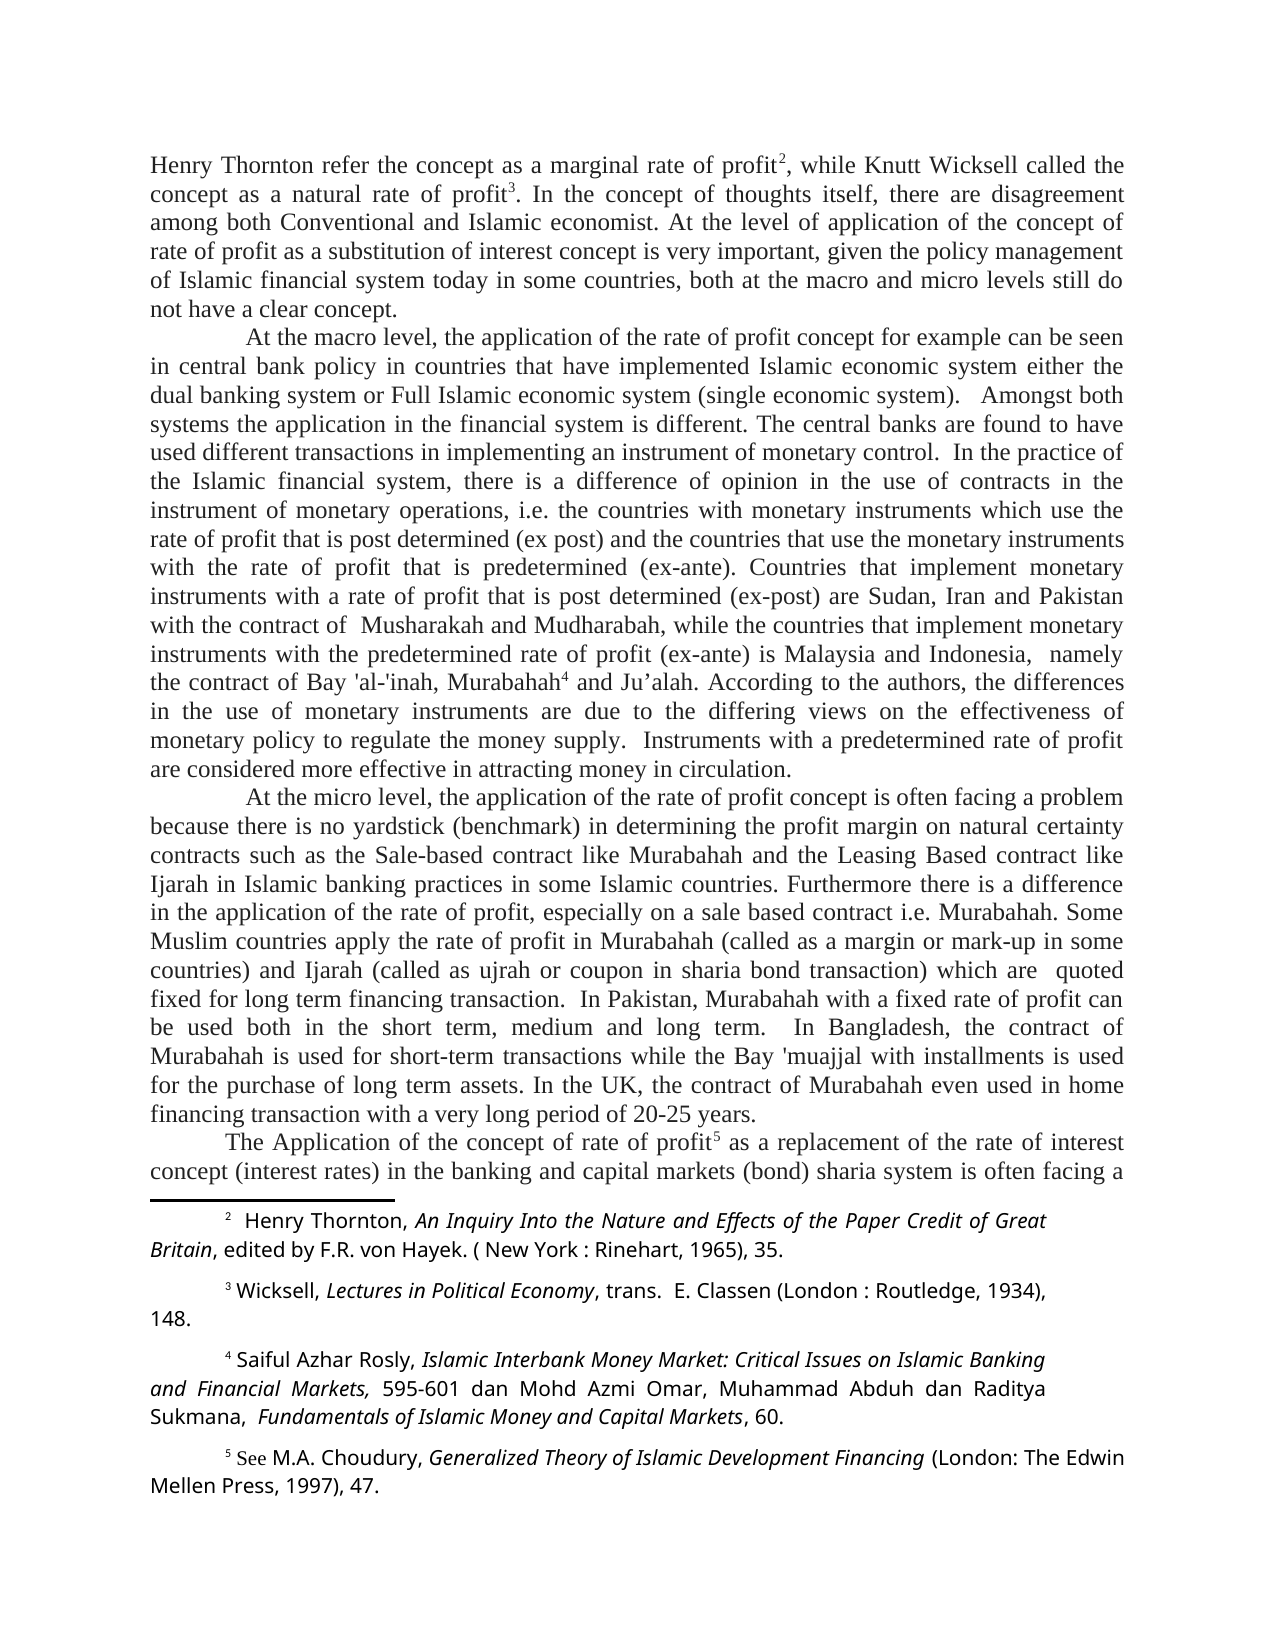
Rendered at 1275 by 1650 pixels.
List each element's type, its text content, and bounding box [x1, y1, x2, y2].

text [150, 150, 1125, 322]
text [150, 1127, 1125, 1185]
text At the micro level, the application of the rate of profit concept is often facing a problem because there is no yardstick (benchmark) in determining the profit margin on natural certainty contracts such as the Sale-based contract like Murabahah and the Leasing Based contract like Ijarah in Islamic banking practices in some Islamic countries. Furthermore there is a difference in the application of the rate of profit, especially on a sale based contract i.e. Murabahah. Some Muslim countries apply the rate of profit in Murabahah (called as a margin or mark-up in some countries) and Ijarah (called as ujrah or coupon in sharia bond transaction) which are quoted fixed for long term financing transaction. In Pakistan, Murabahah with a fixed rate of profit can be used both in the short term, medium and long term. In Bangladesh, the contract of Murabahah is used for short-term transactions while the Bay 'muajjal with installments is used for the purchase of long term assets. In the UK, the contract of Murabahah even used in home financing transaction with a very long period of 20-25 years. [150, 782, 1125, 1127]
text At the macro level, the application of the rate of profit concept for example can be seen in central bank policy in countries that have implemented Islamic economic system either the dual banking system or Full Islamic economic system (single economic system). Amongst both systems the application in the financial system is different. The central banks are found to have used different transactions in implementing an instrument of monetary control. In the practice of the Islamic financial system, there is a difference of opinion in the use of contracts in the instrument of monetary operations, i.e. the countries with monetary instruments which use the rate of profit that is post determined (ex post) and the countries that use the monetary instruments with the rate of profit that is predetermined (ex-ante). Countries that implement monetary instruments with a rate of profit that is post determined (ex-post) are Sudan, Iran and Pakistan with the contract of Musharakah and Mudharabah, while the countries that implement monetary instruments with the predetermined rate of profit (ex-ante) is Malaysia and Indonesia, namely the contract of Bay 'al-'inah, Murabahah and Ju’alah. According to the authors, the differences in the use of monetary instruments are due to the differing views on the effectiveness of monetary policy to regulate the money supply. Instruments with a predetermined rate of profit are considered more effective in attracting money in circulation. [150, 322, 1125, 782]
